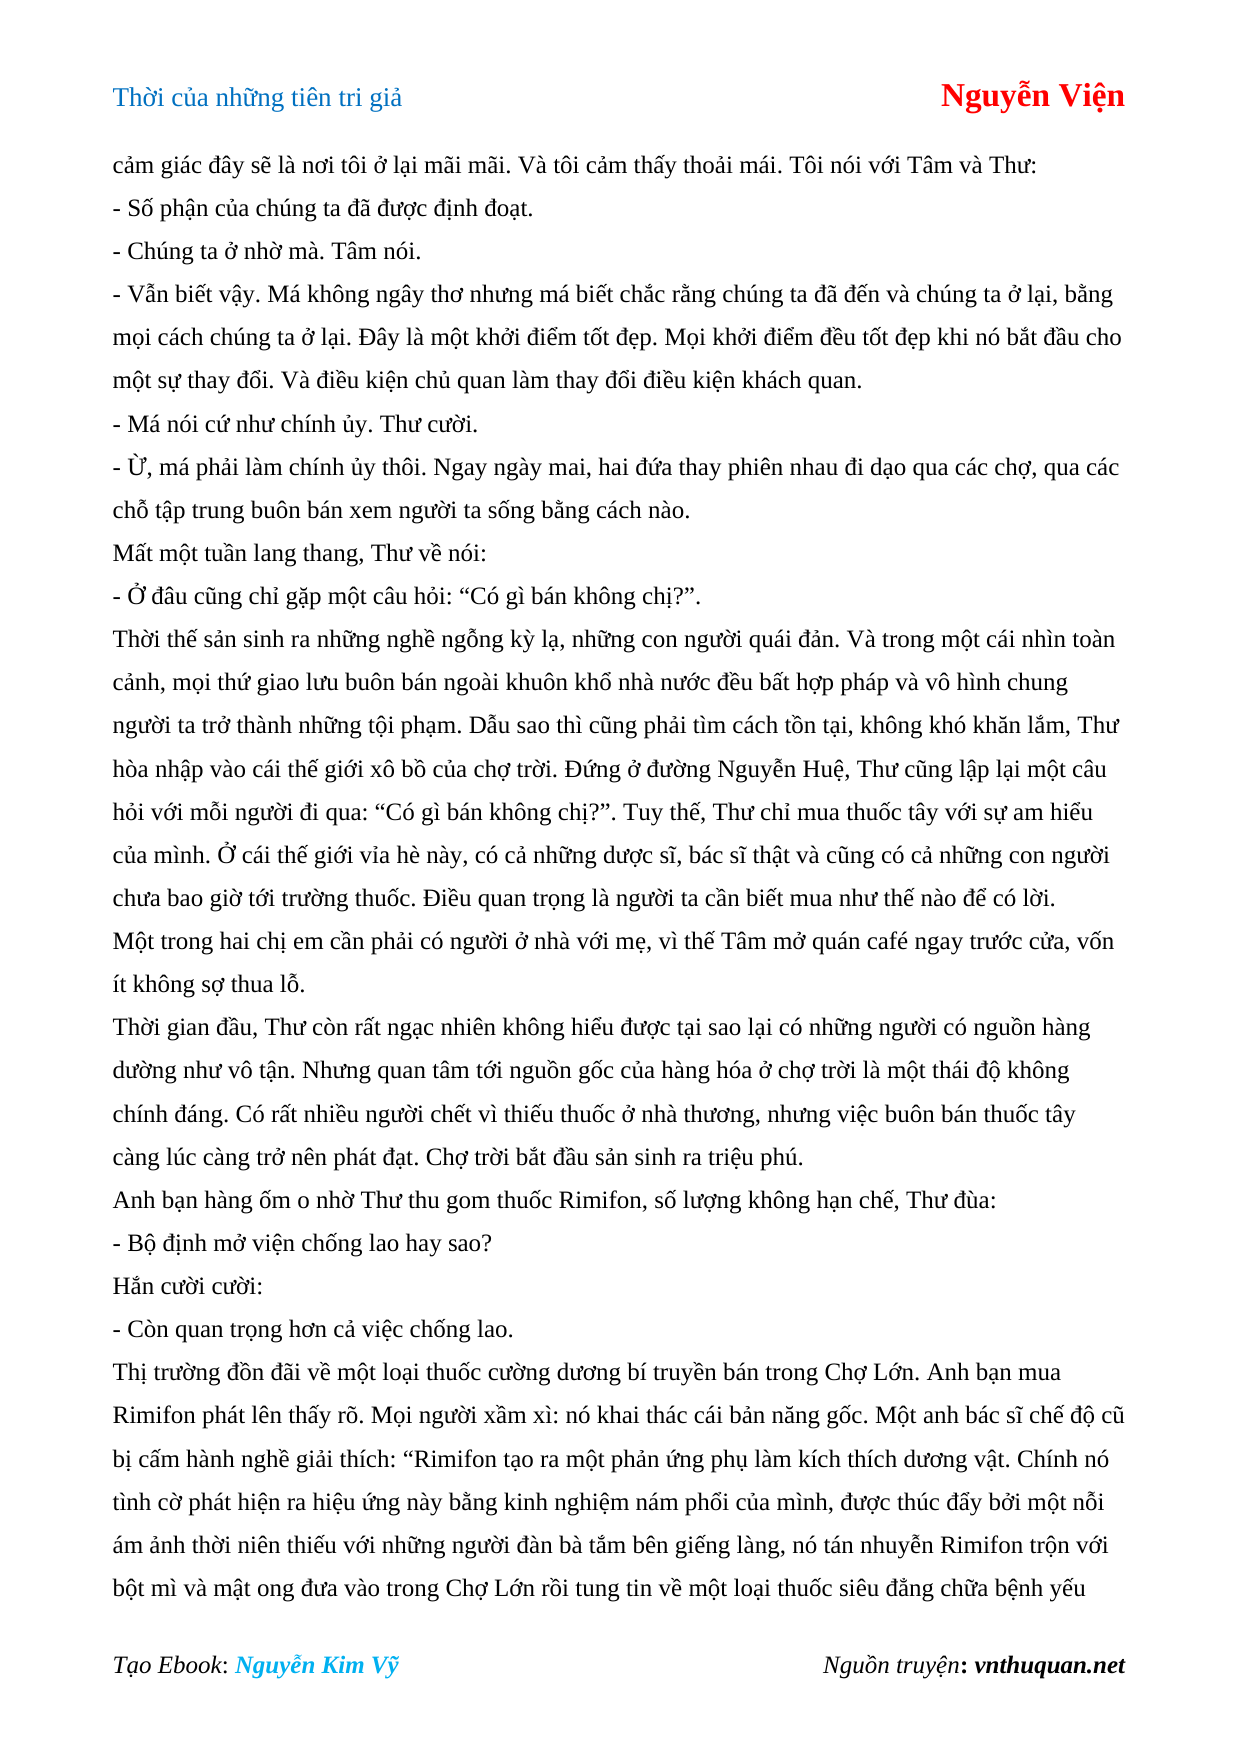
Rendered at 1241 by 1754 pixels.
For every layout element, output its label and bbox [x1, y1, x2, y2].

text [112, 150, 1128, 1602]
